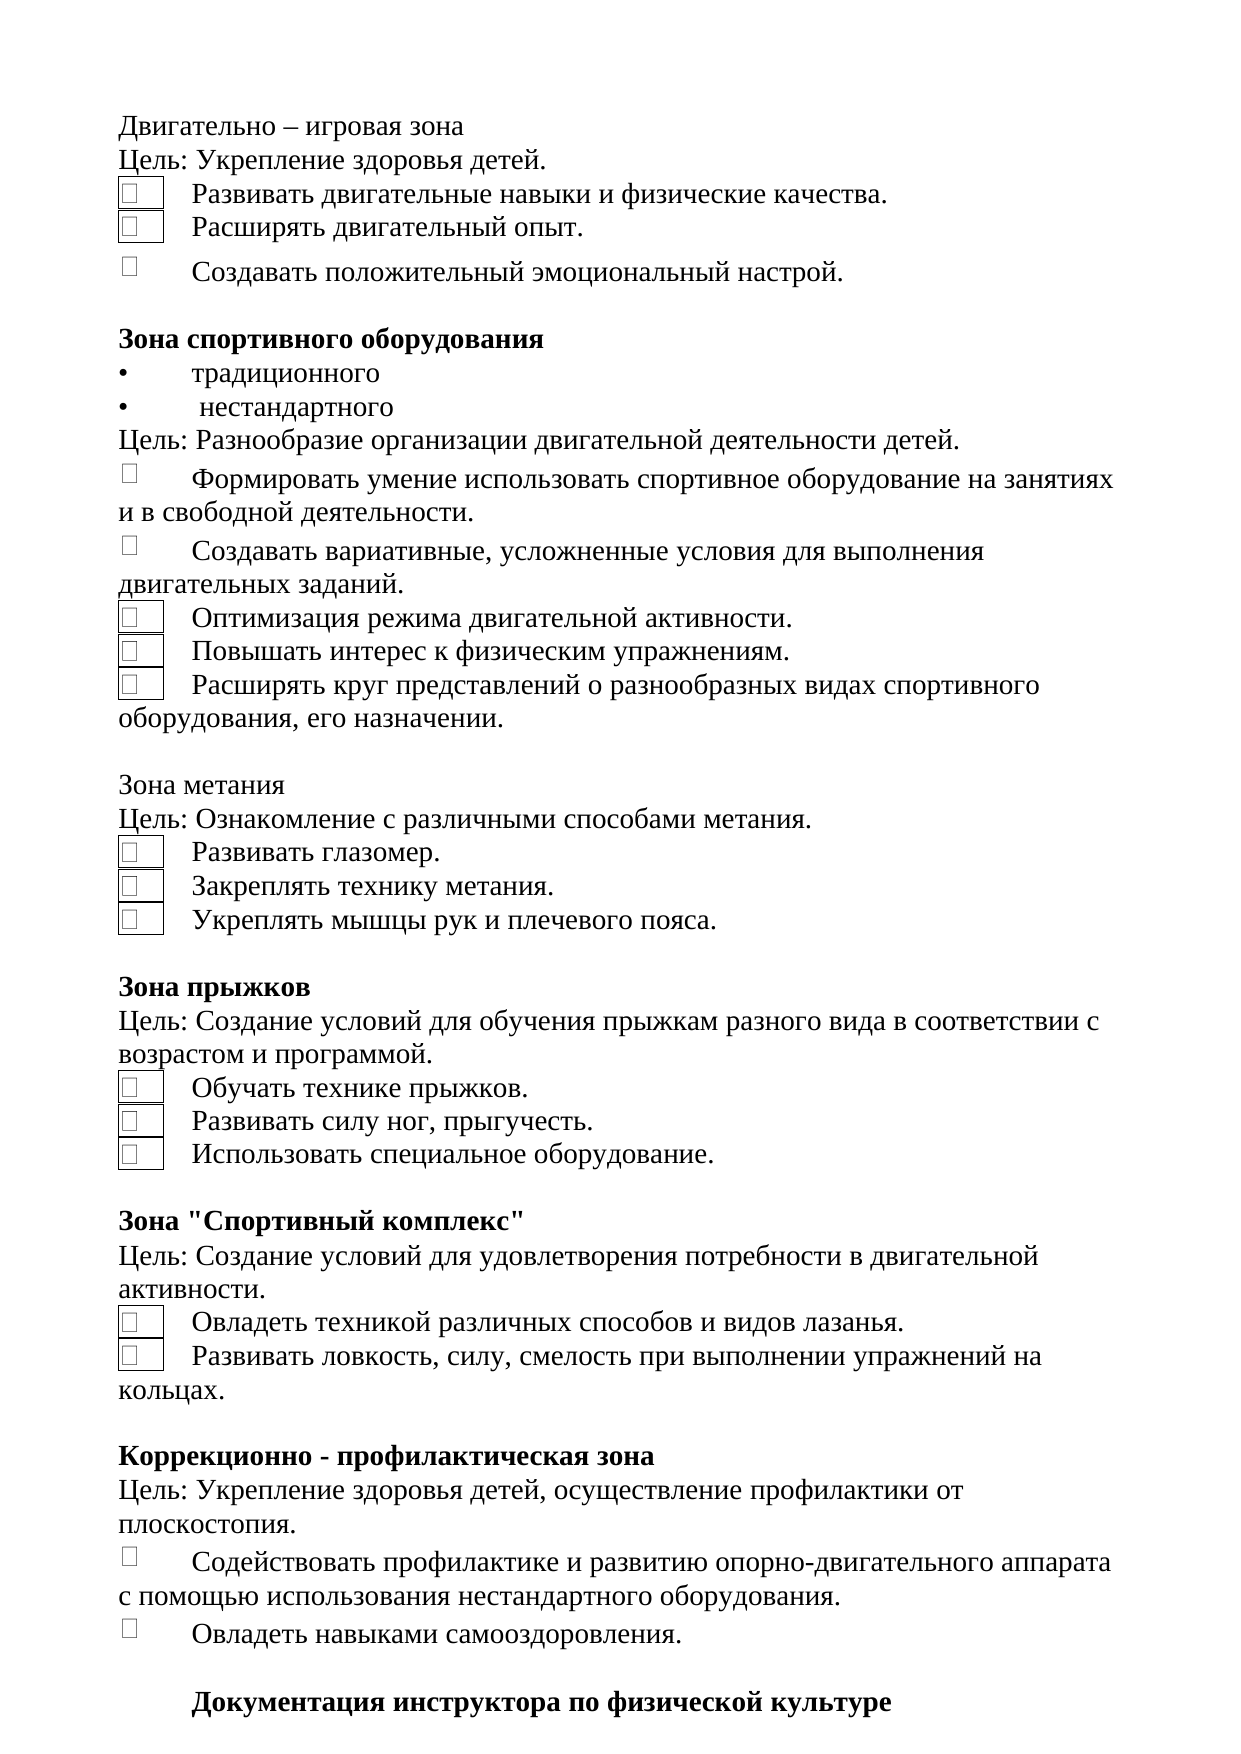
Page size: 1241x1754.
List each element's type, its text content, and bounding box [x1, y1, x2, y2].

picture [119, 870, 163, 901]
text Обучать технике прыжков. Развивать силу ног, прыгучесть. [191, 1070, 595, 1137]
text Цель: Создание условий для удовлетворения потребности в двигательной активности. [118, 1238, 1155, 1305]
picture [119, 903, 163, 934]
subtitle Коррекционно - профилактическая зона [118, 1439, 1155, 1472]
text Содействовать профилактике и развитию опорно-двигательного аппарата с помощью использования нестандартного оборудования. [118, 1539, 1113, 1611]
list традиционного [118, 356, 1155, 389]
text Создавать вариативные, усложненные условия для выполнения двигательных заданий. [118, 528, 1121, 600]
text Развивать ловкость, силу, смелость при выполнении упражнений на кольцах. [118, 1338, 1121, 1405]
picture [119, 1071, 163, 1102]
text Овладеть техникой различных способов и видов лазанья. [191, 1305, 1155, 1338]
text Зона метания [118, 767, 1155, 801]
text Двигательно – игровая зона [118, 108, 1155, 142]
text Формировать умение использовать спортивное оборудование на занятиях и в свободной деятельности. [118, 456, 1116, 528]
text Цель: Создание условий для обучения прыжкам разного вида в соответствии с возрастом и программой. [118, 1003, 1155, 1070]
picture [119, 836, 163, 867]
text Овладеть навыками самооздоровления. [118, 1611, 1155, 1649]
text Цель: Ознакомление с различными способами метания. [118, 801, 1155, 834]
picture [118, 250, 163, 282]
picture [119, 601, 163, 632]
subtitle Документация инструктора по физической культуре [191, 1684, 1155, 1717]
text Цель: Укрепление здоровья детей, осуществление профилактики от плоскостопия. [118, 1472, 1121, 1539]
text Закреплять технику метания. [191, 868, 1155, 902]
picture [118, 528, 163, 561]
picture [118, 456, 163, 489]
picture [118, 1611, 163, 1644]
text Создавать положительный эмоциональный настрой. [118, 250, 1155, 288]
text Расширять круг представлений о разнообразных видах спортивного оборудования, его назначении. [118, 667, 1155, 734]
picture [119, 635, 163, 666]
text Развивать глазомер. [191, 835, 1155, 868]
subtitle Зона прыжков [118, 969, 1155, 1003]
text Использовать специальное оборудование. [191, 1137, 1155, 1170]
text Укреплять мышцы рук и плечевого пояса. [191, 902, 1155, 936]
picture [119, 1306, 163, 1337]
text Цель: Укрепление здоровья детей. [118, 142, 1155, 176]
picture [119, 1138, 163, 1169]
text Цель: Разнообразие организации двигательной деятельности детей. [118, 423, 1155, 456]
picture [119, 1105, 163, 1136]
list нестандартного [118, 389, 1155, 423]
subtitle Зона "Спортивный комплекс" [118, 1204, 1155, 1238]
text Оптимизация режима двигательной активности. Повышать интерес к физическим упражнениям. [191, 600, 873, 667]
picture [119, 177, 163, 208]
text Развивать двигательные навыки и физические качества. Расширять двигательный опыт. [191, 176, 890, 243]
subtitle Зона спортивного оборудования [118, 322, 1155, 356]
picture [119, 211, 163, 242]
picture [118, 1539, 163, 1572]
